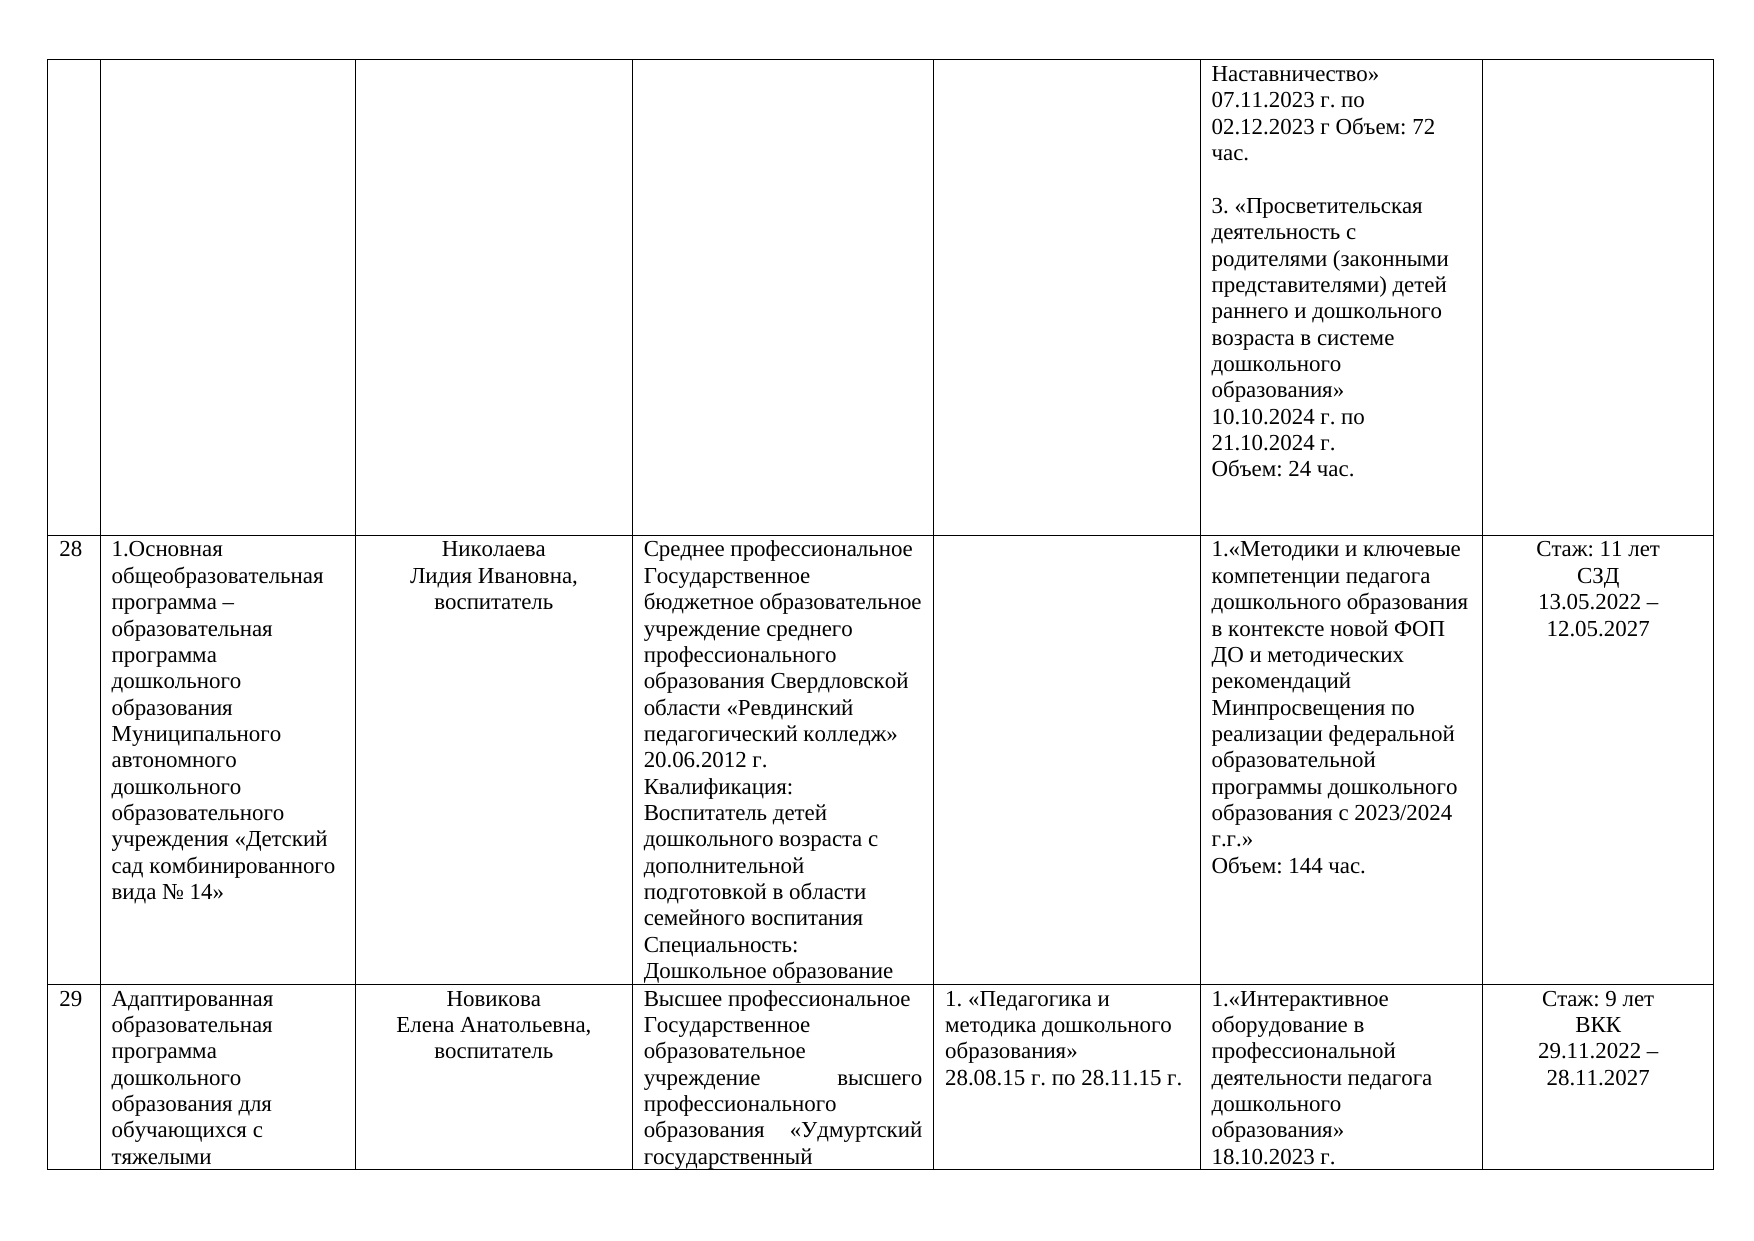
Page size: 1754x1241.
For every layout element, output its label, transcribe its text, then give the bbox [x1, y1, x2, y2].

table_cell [101, 60, 355, 534]
table_cell 28 [48, 536, 100, 983]
table_cell 29 [48, 985, 100, 1169]
table_cell Николаева Лидия Ивановна, воспитатель [356, 536, 632, 983]
table_cell Стаж: 11 лет СЗД 13.05.2022 – 12.05.2027 [1483, 536, 1713, 983]
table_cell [1483, 985, 1713, 1169]
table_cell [1201, 985, 1482, 1169]
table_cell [356, 985, 632, 1169]
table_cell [1201, 60, 1482, 534]
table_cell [633, 985, 933, 1169]
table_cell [1483, 60, 1713, 534]
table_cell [633, 60, 933, 534]
table_cell Среднее профессиональное Государственное бюджетное образовательное учреждение среднего профессионального образования Свердловской области «Ревдинский педагогический колледж» 20.06.2012 г. Квалификация: Воспитатель детей дошкольного возраста с дополнительной подготовкой в области семейного воспитания Специальность: Дошкольное образование [633, 536, 933, 983]
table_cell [934, 60, 1200, 534]
table_cell [934, 536, 1200, 983]
table_cell 27 [48, 60, 100, 534]
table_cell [356, 60, 632, 534]
table_cell 1.«Методики и ключевые компетенции педагога дошкольного образования в контексте новой ФОП ДО и методических рекомендаций Минпросвещения по реализации федеральной образовательной программы дошкольного образования с 2023/2024 г.г.» Объем: 144 час. [1201, 536, 1482, 983]
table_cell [934, 985, 1200, 1169]
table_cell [101, 985, 355, 1169]
